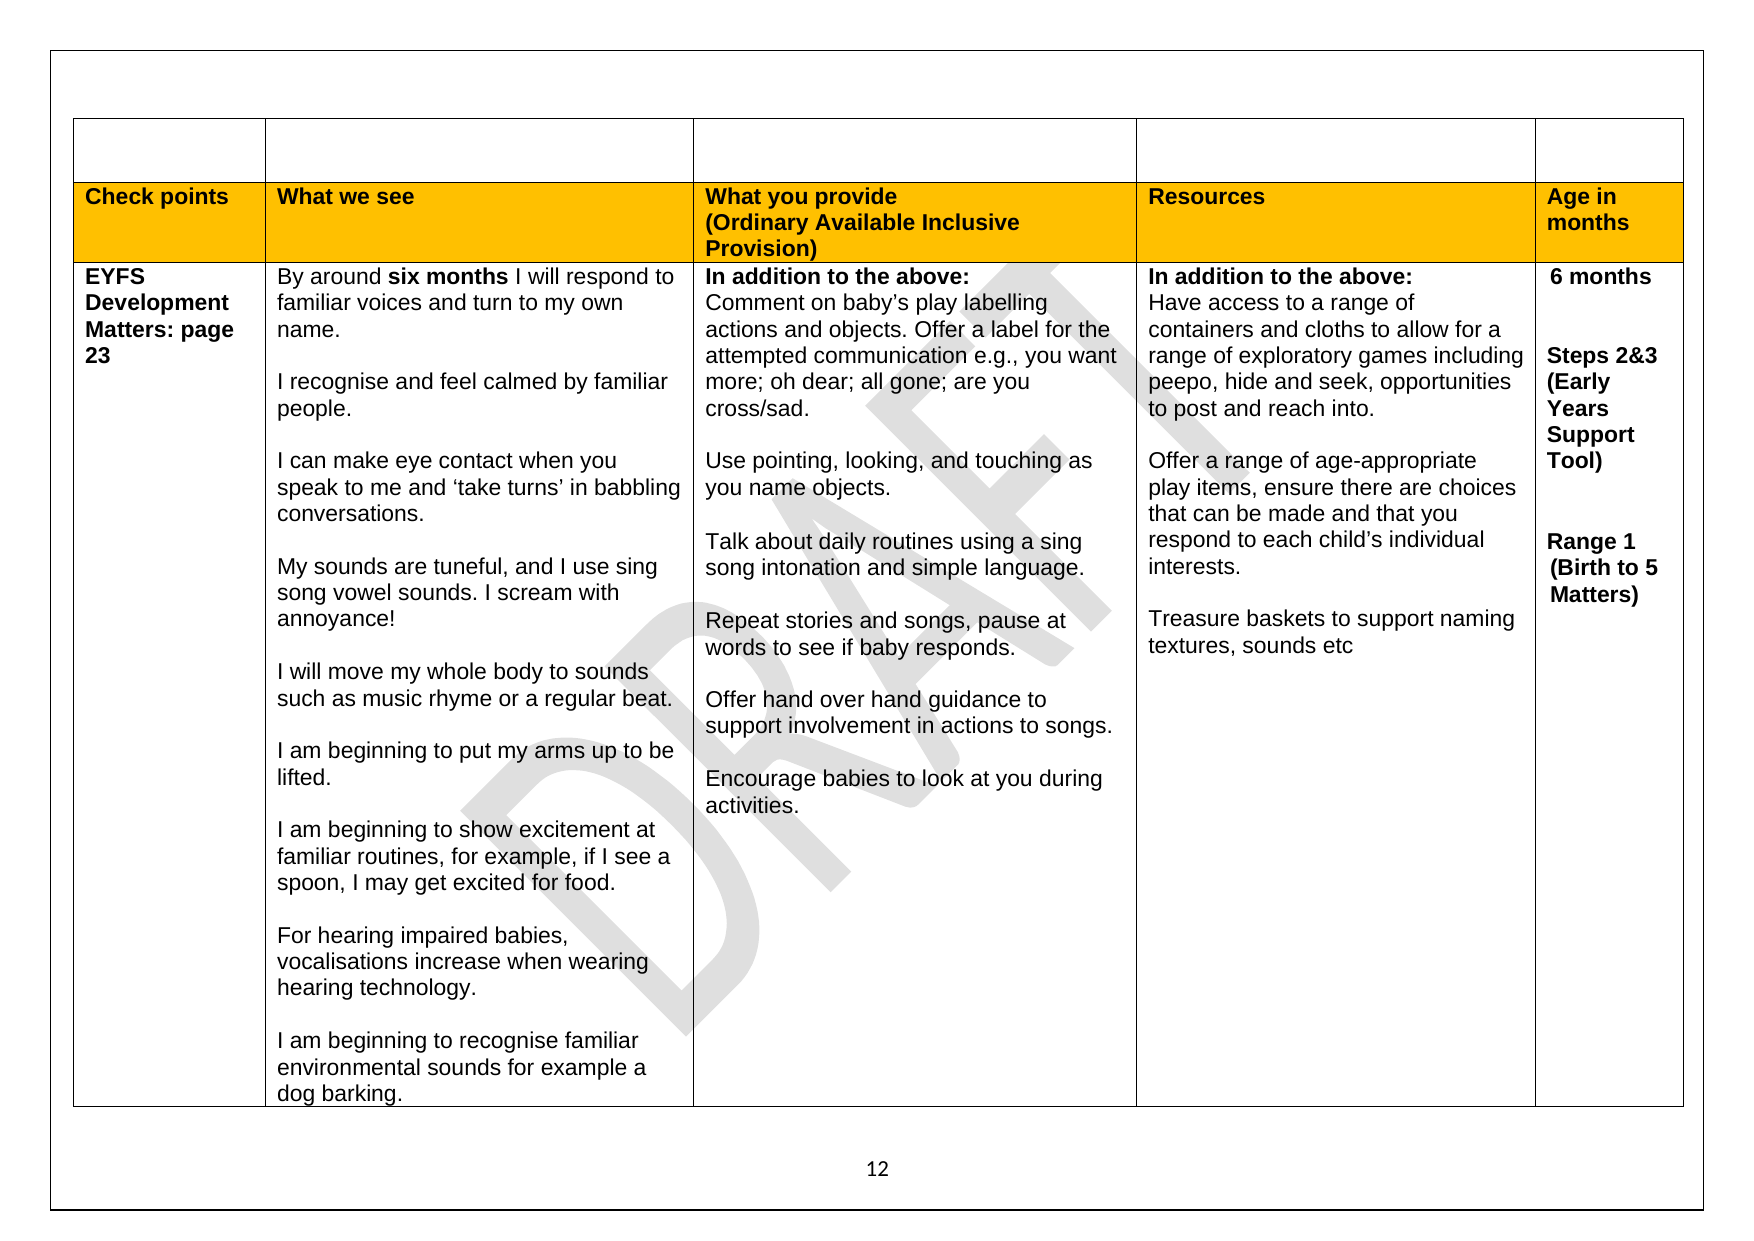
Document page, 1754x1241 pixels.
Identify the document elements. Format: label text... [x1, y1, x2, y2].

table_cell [266, 119, 693, 182]
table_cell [1137, 263, 1535, 1106]
table_cell What we see [266, 183, 693, 262]
table_cell What you provide (Ordinary Available Inclusive Provision) [694, 183, 1136, 262]
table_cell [74, 263, 265, 1106]
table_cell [694, 119, 1136, 182]
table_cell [1137, 119, 1535, 182]
table_cell Resources [1137, 183, 1535, 262]
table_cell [1536, 263, 1683, 1106]
table_cell Check points [74, 183, 265, 262]
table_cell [1536, 119, 1683, 182]
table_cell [74, 119, 265, 182]
table_cell Age in months [1536, 183, 1683, 262]
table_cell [694, 263, 1136, 1106]
